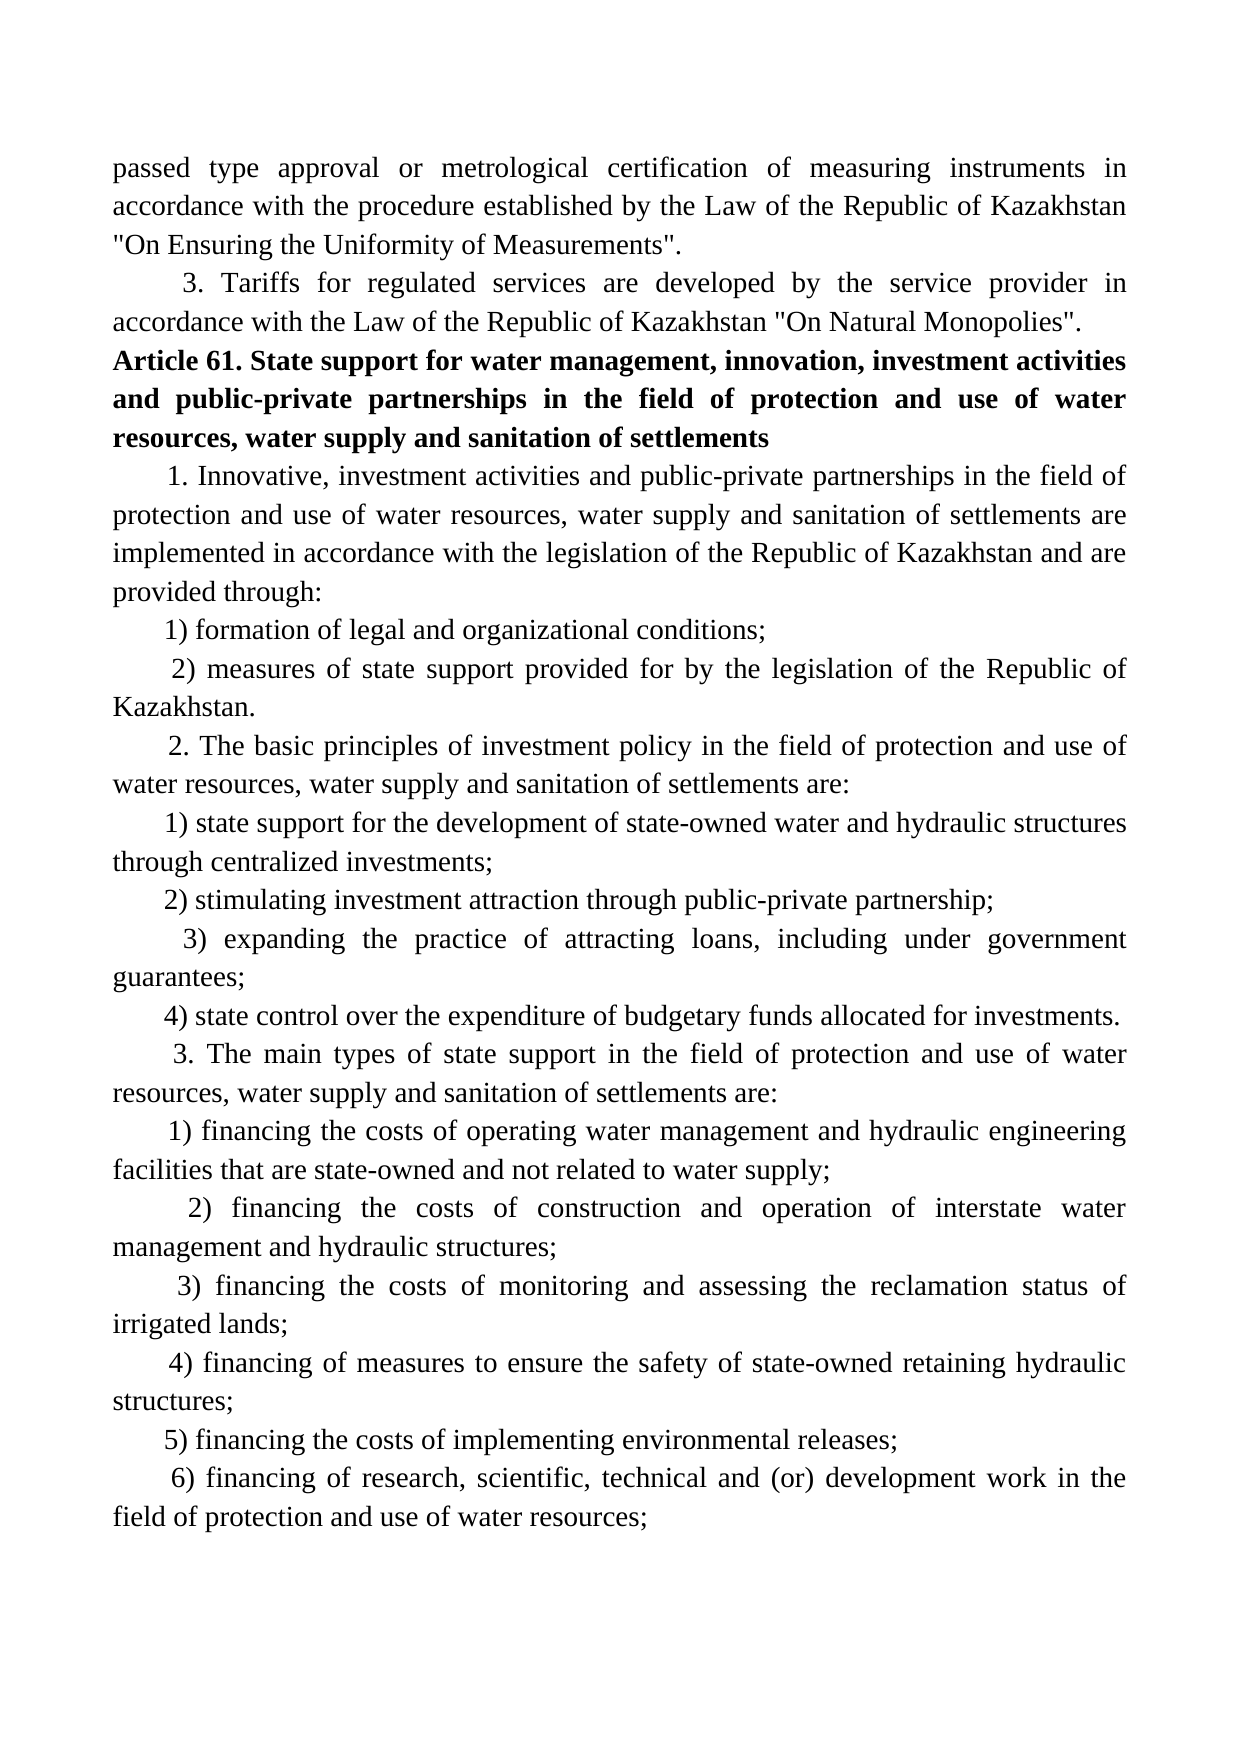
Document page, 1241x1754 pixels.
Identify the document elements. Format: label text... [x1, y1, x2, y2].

text 3. The main types of state support in the field of protection and use of water resources, water supply and sanitation of settlements are: [112, 1036, 1128, 1108]
text 3. Tariffs for regulated services are developed by the service provider in accordance with the Law of the Republic of Kazakhstan "On Natural Monopolies". [112, 266, 1128, 338]
text 4) state control over the expenditure of budgetary funds allocated for investments. [112, 998, 1128, 1031]
text 4) financing of measures to ensure the safety of state-owned retaining hydraulic structures; [112, 1345, 1128, 1417]
text 2) measures of state support provided for by the legislation of the Republic of Kazakhstan. [112, 651, 1128, 723]
text 3) financing the costs of monitoring and assessing the reclamation status of irrigated lands; [112, 1268, 1128, 1340]
text 2. The basic principles of investment policy in the field of protection and use of water resources, water supply and sanitation of settlements are: [112, 728, 1128, 800]
text 2) financing the costs of construction and operation of interstate water management and hydraulic structures; [112, 1191, 1128, 1263]
text Article 61. State support for water management, innovation, investment activities and public-private partnerships in the field of protection and use of water resources, water supply and sanitation of settlements [112, 343, 1128, 453]
text 5) financing the costs of implementing environmental releases; [112, 1422, 1128, 1455]
text 3) expanding the practice of attracting loans, including under government guarantees; [112, 921, 1128, 993]
text 1) financing the costs of operating water management and hydraulic engineering facilities that are state-owned and not related to water supply; [112, 1113, 1128, 1186]
text 1) formation of legal and organizational conditions; [112, 612, 1128, 646]
text 6) financing of research, scientific, technical and (or) development work in the field of protection and use of water resources; [112, 1460, 1128, 1532]
text 1) state support for the development of state-owned water and hydraulic structures through centralized investments; [112, 805, 1128, 877]
text 2) stimulating investment attraction through public-private partnership; [112, 882, 1128, 916]
text 1. Innovative, investment activities and public-private partnerships in the field of protection and use of water resources, water supply and sanitation of settlements are implemented in accordance with the legislation of the Republic of Kazakhstan and are provided through: [112, 458, 1128, 607]
